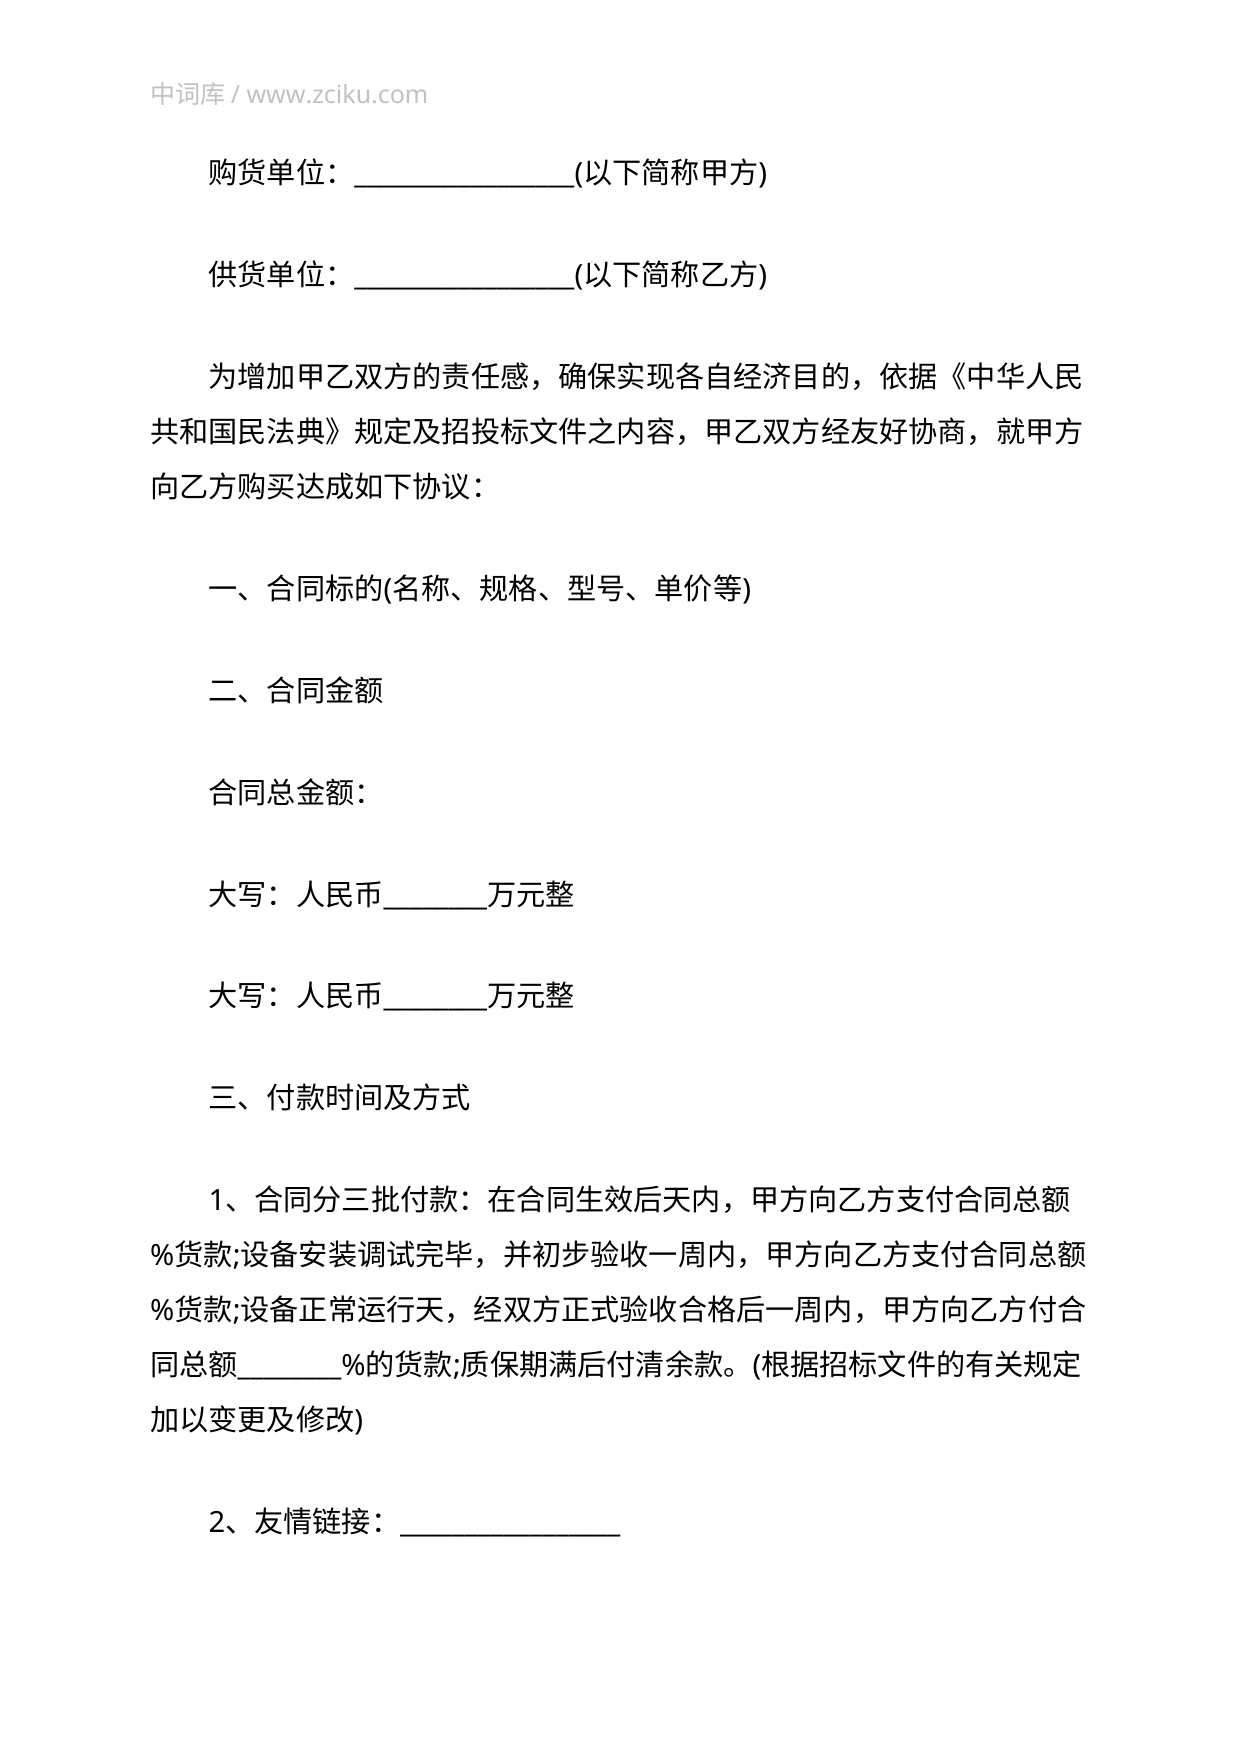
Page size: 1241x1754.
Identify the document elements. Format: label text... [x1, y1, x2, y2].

text 三、付款时间及方式 [150, 1075, 1090, 1117]
text 为增加甲乙双方的责任感，确保实现各自经济目的，依据《中华人民共和国民法典》规定及招投标文件之内容，甲乙双方经友好协商，就甲方向乙方购买达成如下协议： [150, 354, 1090, 506]
text 一、合同标的(名称、规格、型号、单价等) [150, 566, 1090, 608]
text 大写：人民币________万元整 [150, 973, 1090, 1015]
text 供货单位：_________________(以下简称乙方) [150, 252, 1090, 294]
text 1、合同分三批付款：在合同生效后天内，甲方向乙方支付合同总额%货款;设备安装调试完毕，并初步验收一周内，甲方向乙方支付合同总额%货款;设备正常运行天，经双方正式验收合格后一周内，甲方向乙方付合同总额________%的货款;质保期满后付清余款。(根据招标文件的有关规定加以变更及修改) [150, 1177, 1090, 1439]
text 购货单位：_________________(以下简称甲方) [150, 150, 1090, 192]
text 大写：人民币________万元整 [150, 871, 1090, 913]
text 合同总金额： [150, 769, 1090, 812]
text 二、合同金额 [150, 667, 1090, 710]
text 2、友情链接：_________________ [150, 1499, 1090, 1541]
